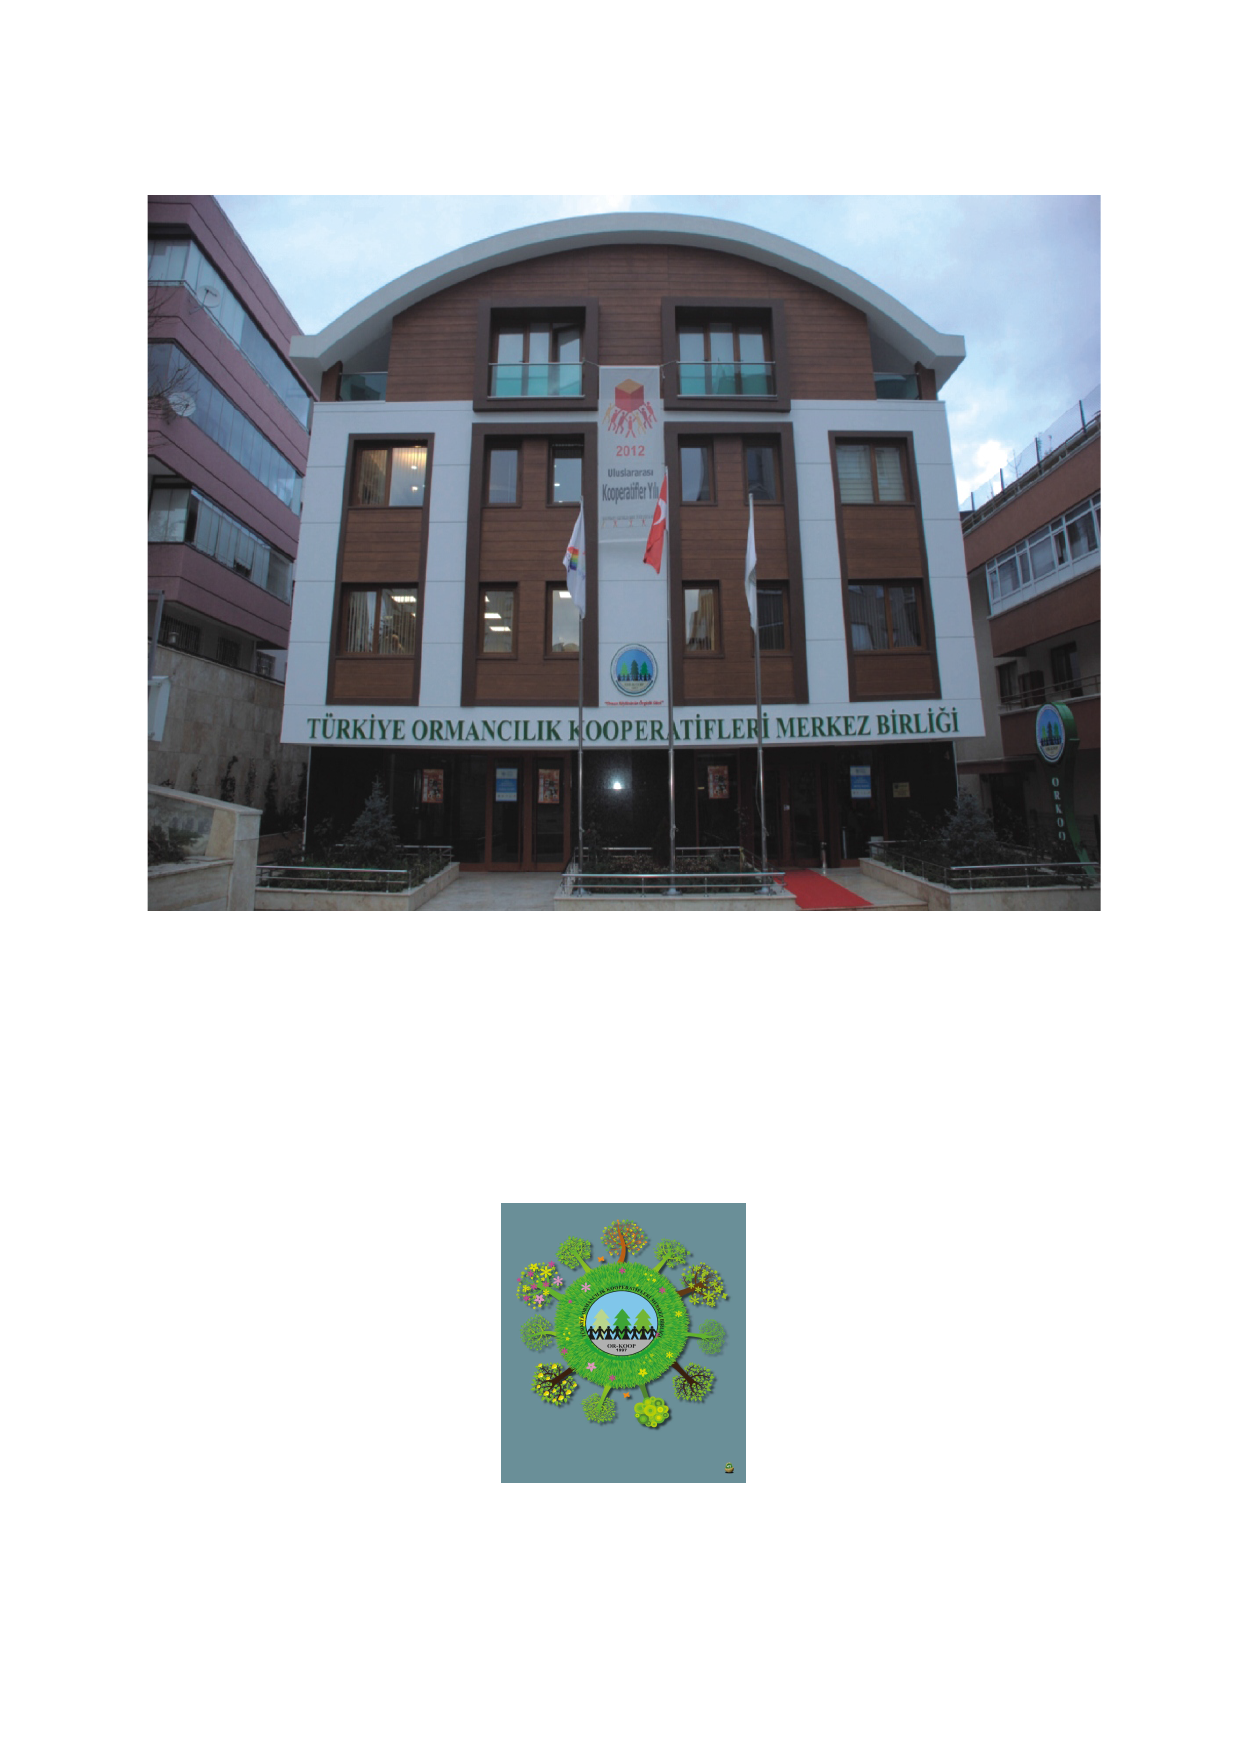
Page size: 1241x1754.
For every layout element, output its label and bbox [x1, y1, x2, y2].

picture [501, 1203, 746, 1483]
